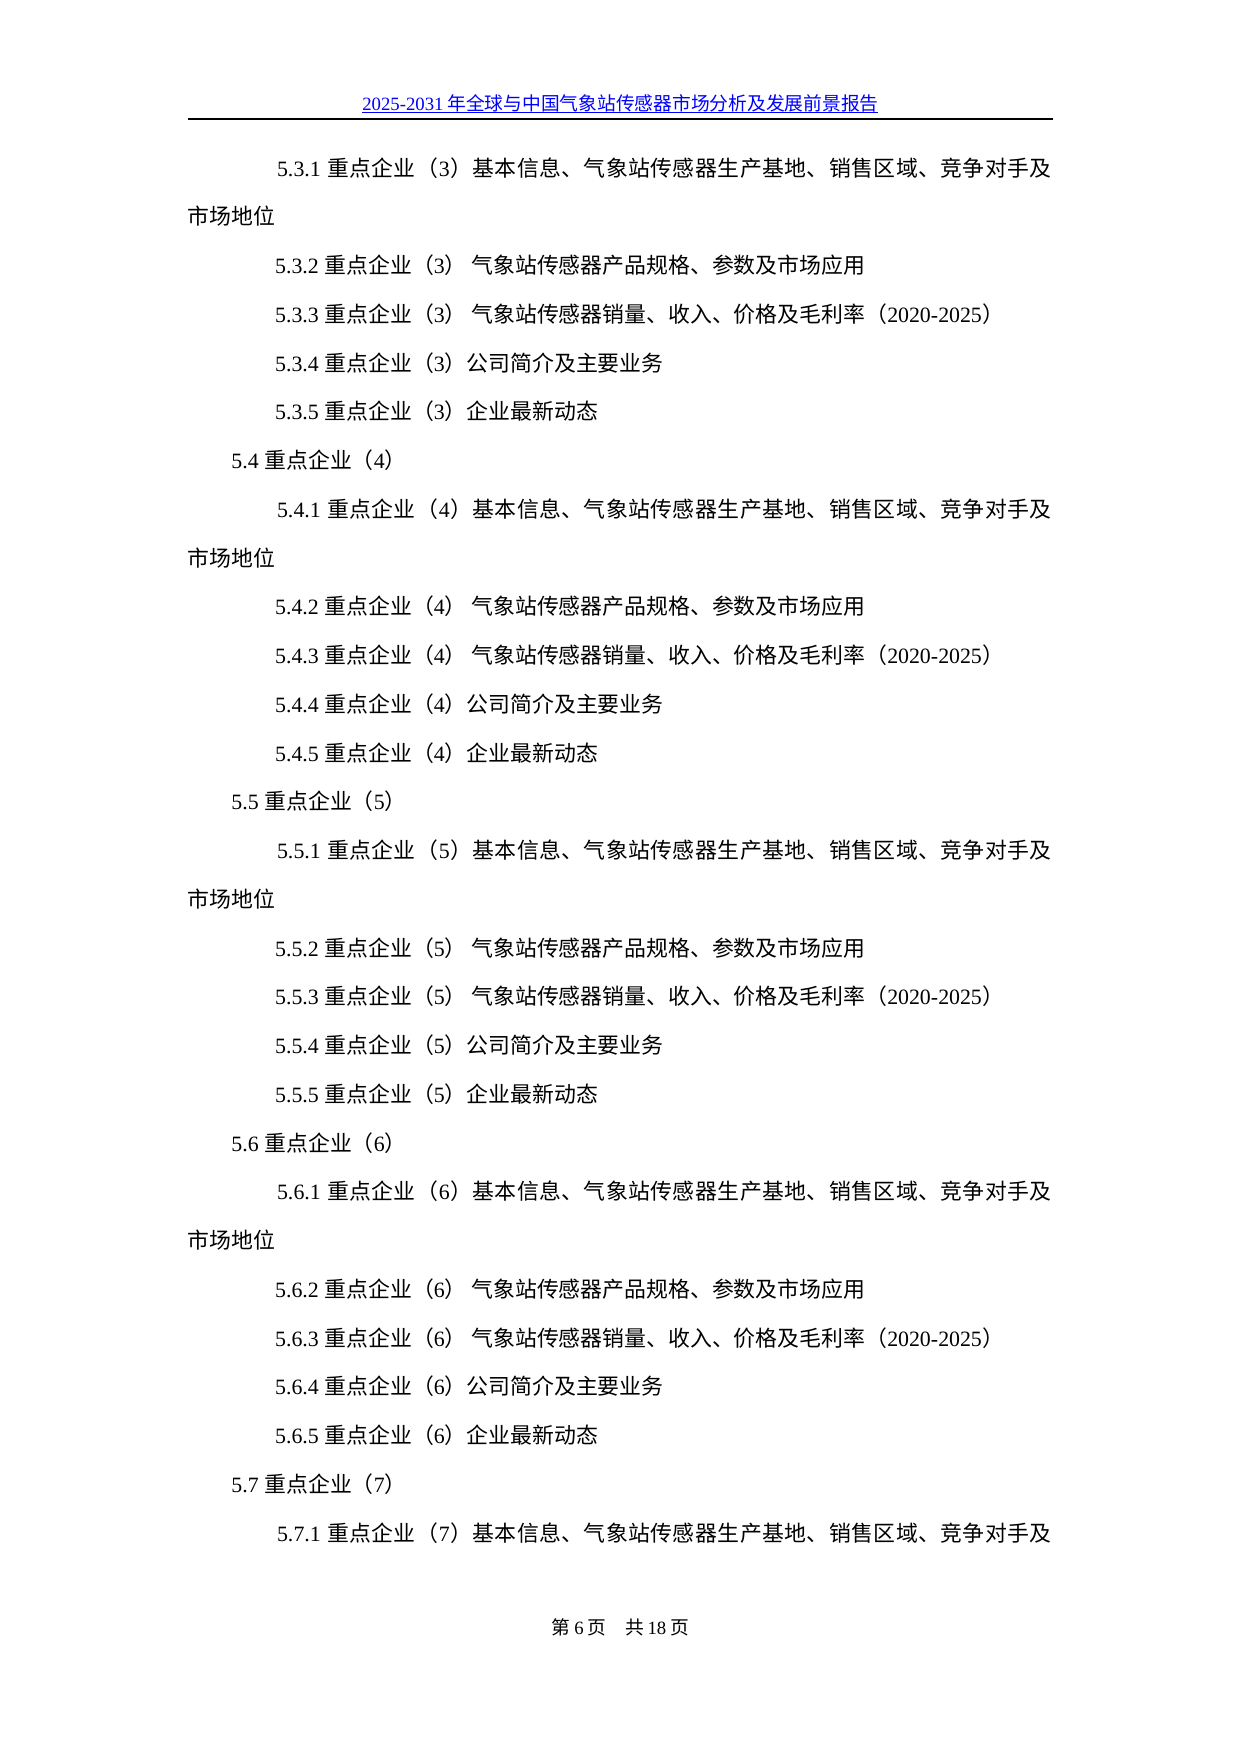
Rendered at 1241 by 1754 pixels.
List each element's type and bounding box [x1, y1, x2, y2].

text [187, 150, 1053, 1548]
